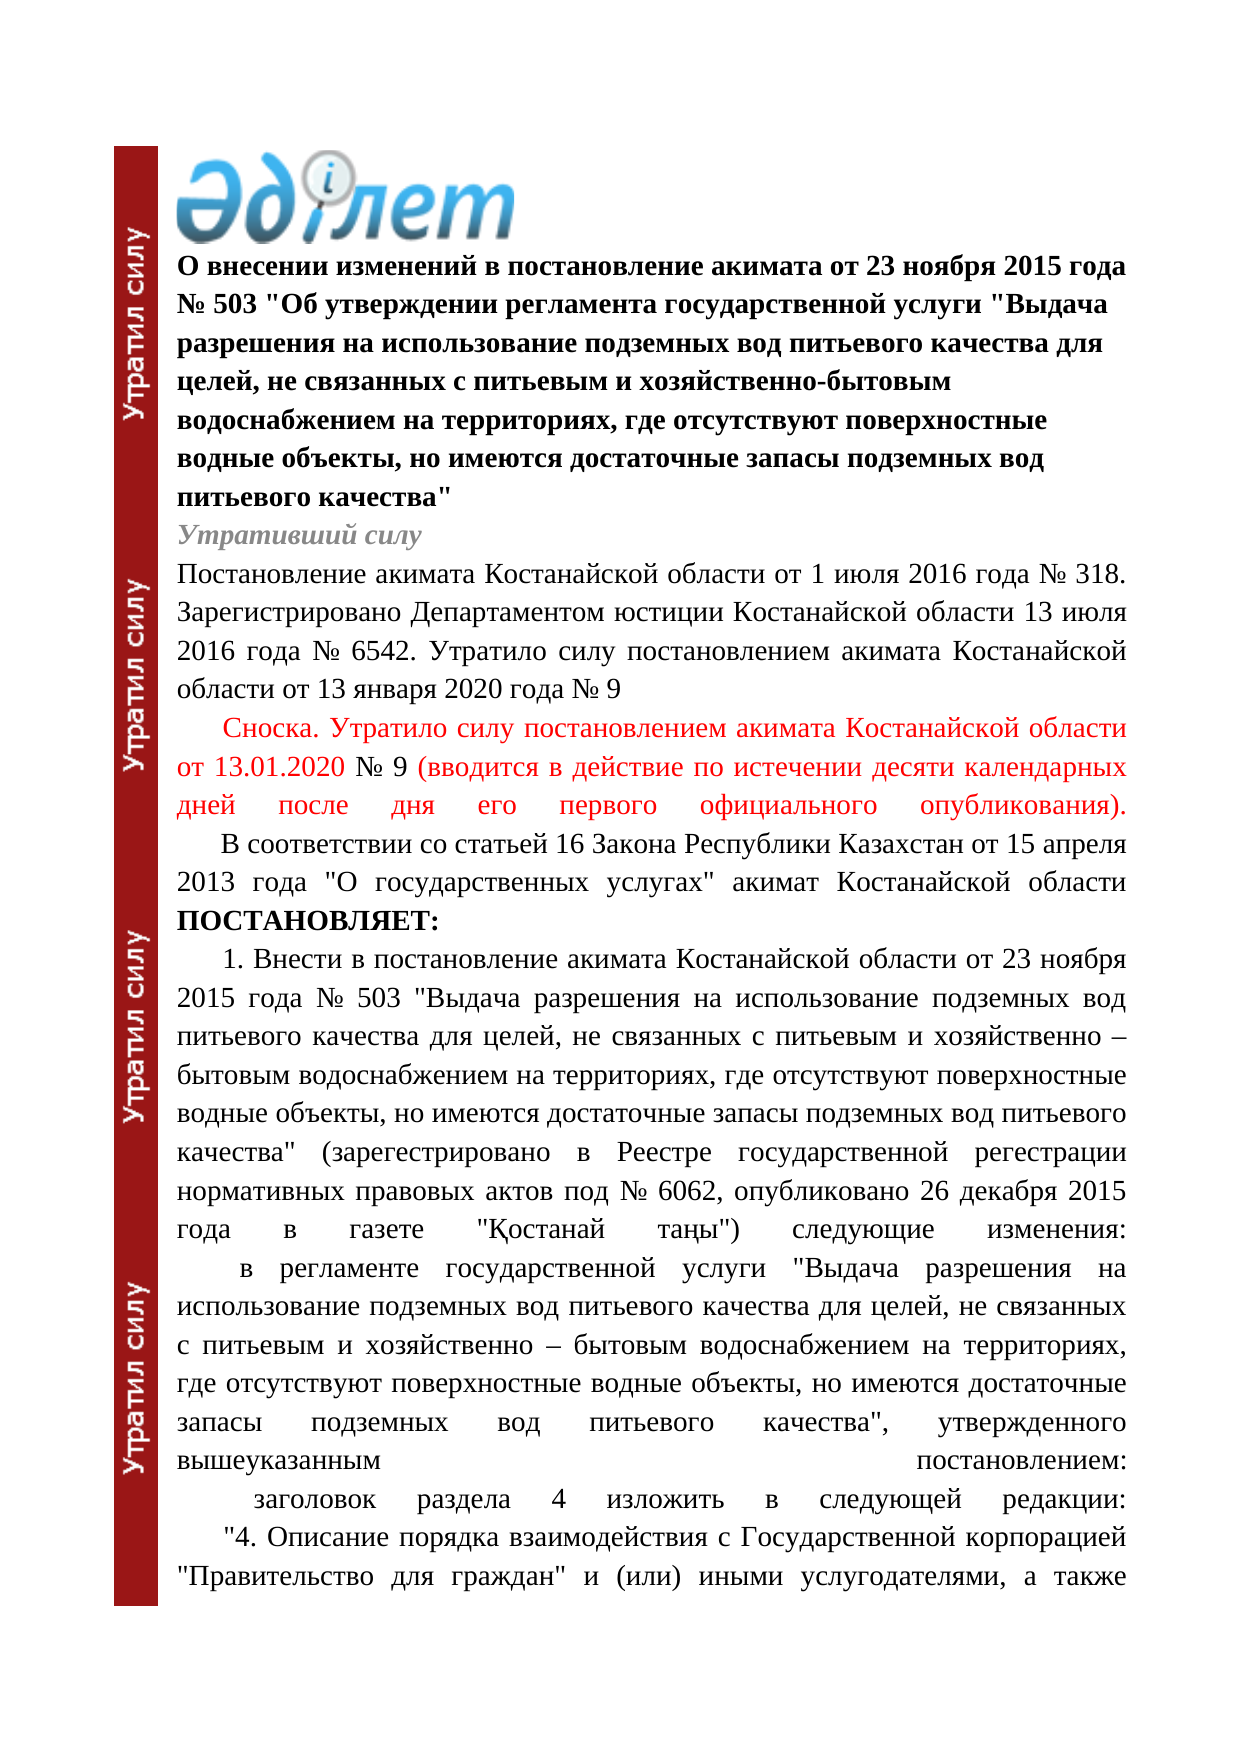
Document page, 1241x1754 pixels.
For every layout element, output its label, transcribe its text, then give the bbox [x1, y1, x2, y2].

picture [114, 1592, 158, 1606]
text Утративший силу [112, 517, 1128, 551]
picture [114, 551, 158, 556]
picture [114, 512, 158, 517]
picture [114, 705, 158, 710]
picture [176, 150, 515, 244]
picture [114, 146, 158, 248]
text Постановление акимата Костанайской области от 1 июля 2016 года № 318. Зарегистрировано Департаментом юстиции Костанайской области 13 июля 2016 года № 6542. Утратило силу постановлением акимата Костанайской области от 13 января 2020 года № 9 [112, 556, 1128, 705]
text О внесении изменений в постановление акимата от 23 ноября 2015 года № 503 "Об утверждении регламента государственной услуги "Выдача разрешения на использование подземных вод питьевого качества для целей, не связанных с питьевым и хозяйственно-бытовым водоснабжением на территориях, где отсутствуют поверхностные водные объекты, но имеются достаточные запасы подземных вод питьевого качества" [112, 248, 1128, 512]
